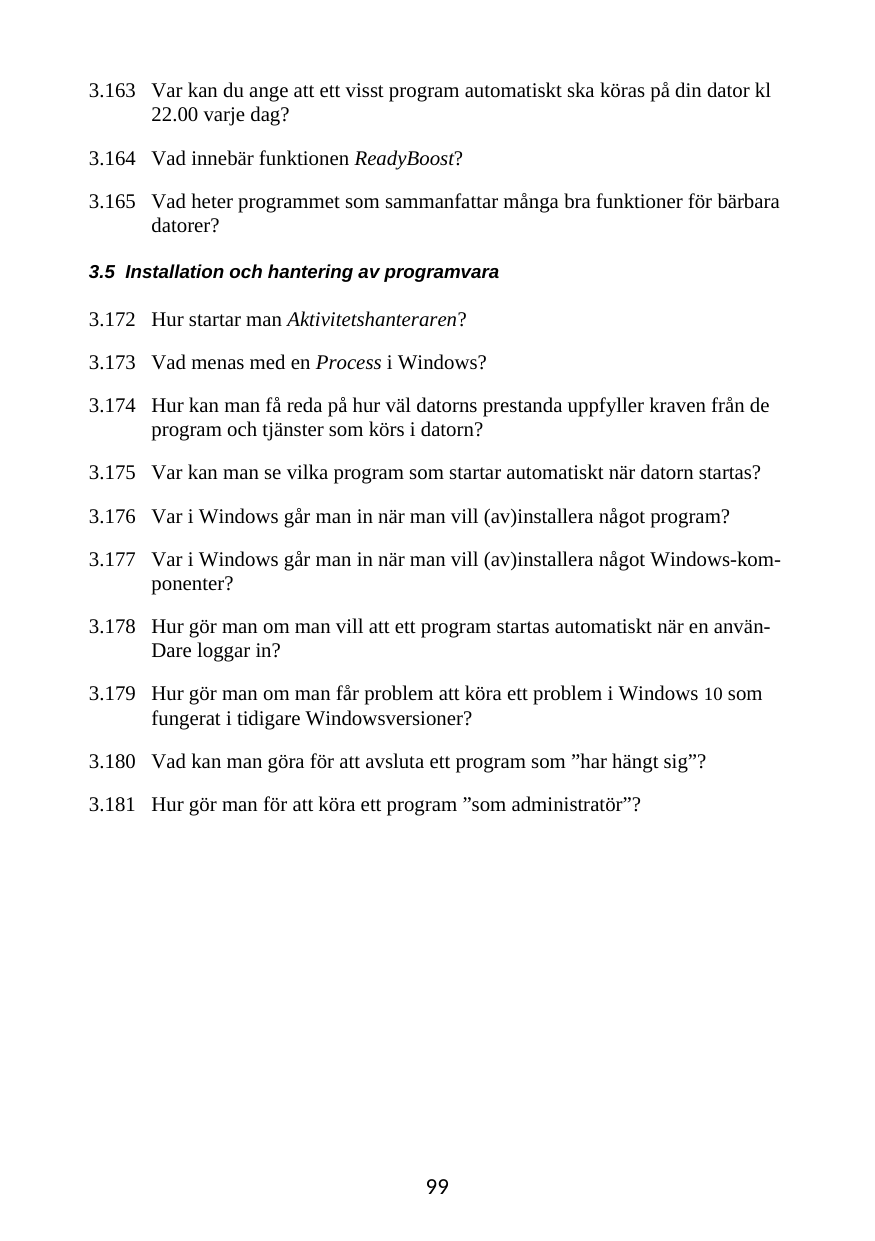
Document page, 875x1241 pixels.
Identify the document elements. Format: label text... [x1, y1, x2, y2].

text 3.173 Vad menas med en Process i Windows? [89, 350, 786, 374]
text 3.176 Var i Windows går man in när man vill (av)installera något program? [89, 503, 786, 528]
text 3.177 Var i Windows går man in när man vill (av)installera något Windows-kom- [89, 547, 786, 571]
text ponenter? [89, 571, 786, 595]
text program och tjänster som körs i datorn? [89, 417, 786, 441]
text 3.181 Hur gör man för att köra ett program ”som administratör”? [89, 792, 786, 816]
text 3.174 Hur kan man få reda på hur väl datorns prestanda uppfyller kraven från de [89, 393, 786, 417]
text 3.178 Hur gör man om man vill att ett program startas automatiskt när en använ- [89, 614, 786, 638]
text 3.172 Hur startar man Aktivitetshanteraren? [89, 307, 786, 331]
text 3.175 Var kan man se vilka program som startar automatiskt när datorn startas? [89, 460, 786, 484]
text 3.165 Vad heter programmet som sammanfattar många bra funktioner för bärbara [89, 189, 786, 213]
text 3.5 Installation och hantering av programvara [89, 261, 786, 282]
text 3.164 Vad innebär funktionen ReadyBoost? [89, 146, 786, 169]
text 3.180 Vad kan man göra för att avsluta ett program som ”har hängt sig”? [89, 749, 786, 773]
text 3.163 Var kan du ange att ett visst program automatiskt ska köras på din dator kl [89, 78, 786, 102]
text 3.179 Hur gör man om man får problem att köra ett problem i Windows 10 som [89, 681, 786, 705]
text 22.00 varje dag? [89, 102, 786, 126]
text datorer? [89, 213, 786, 237]
text Dare loggar in? [89, 638, 786, 662]
text fungerat i tidigare Windowsversioner? [89, 705, 786, 729]
